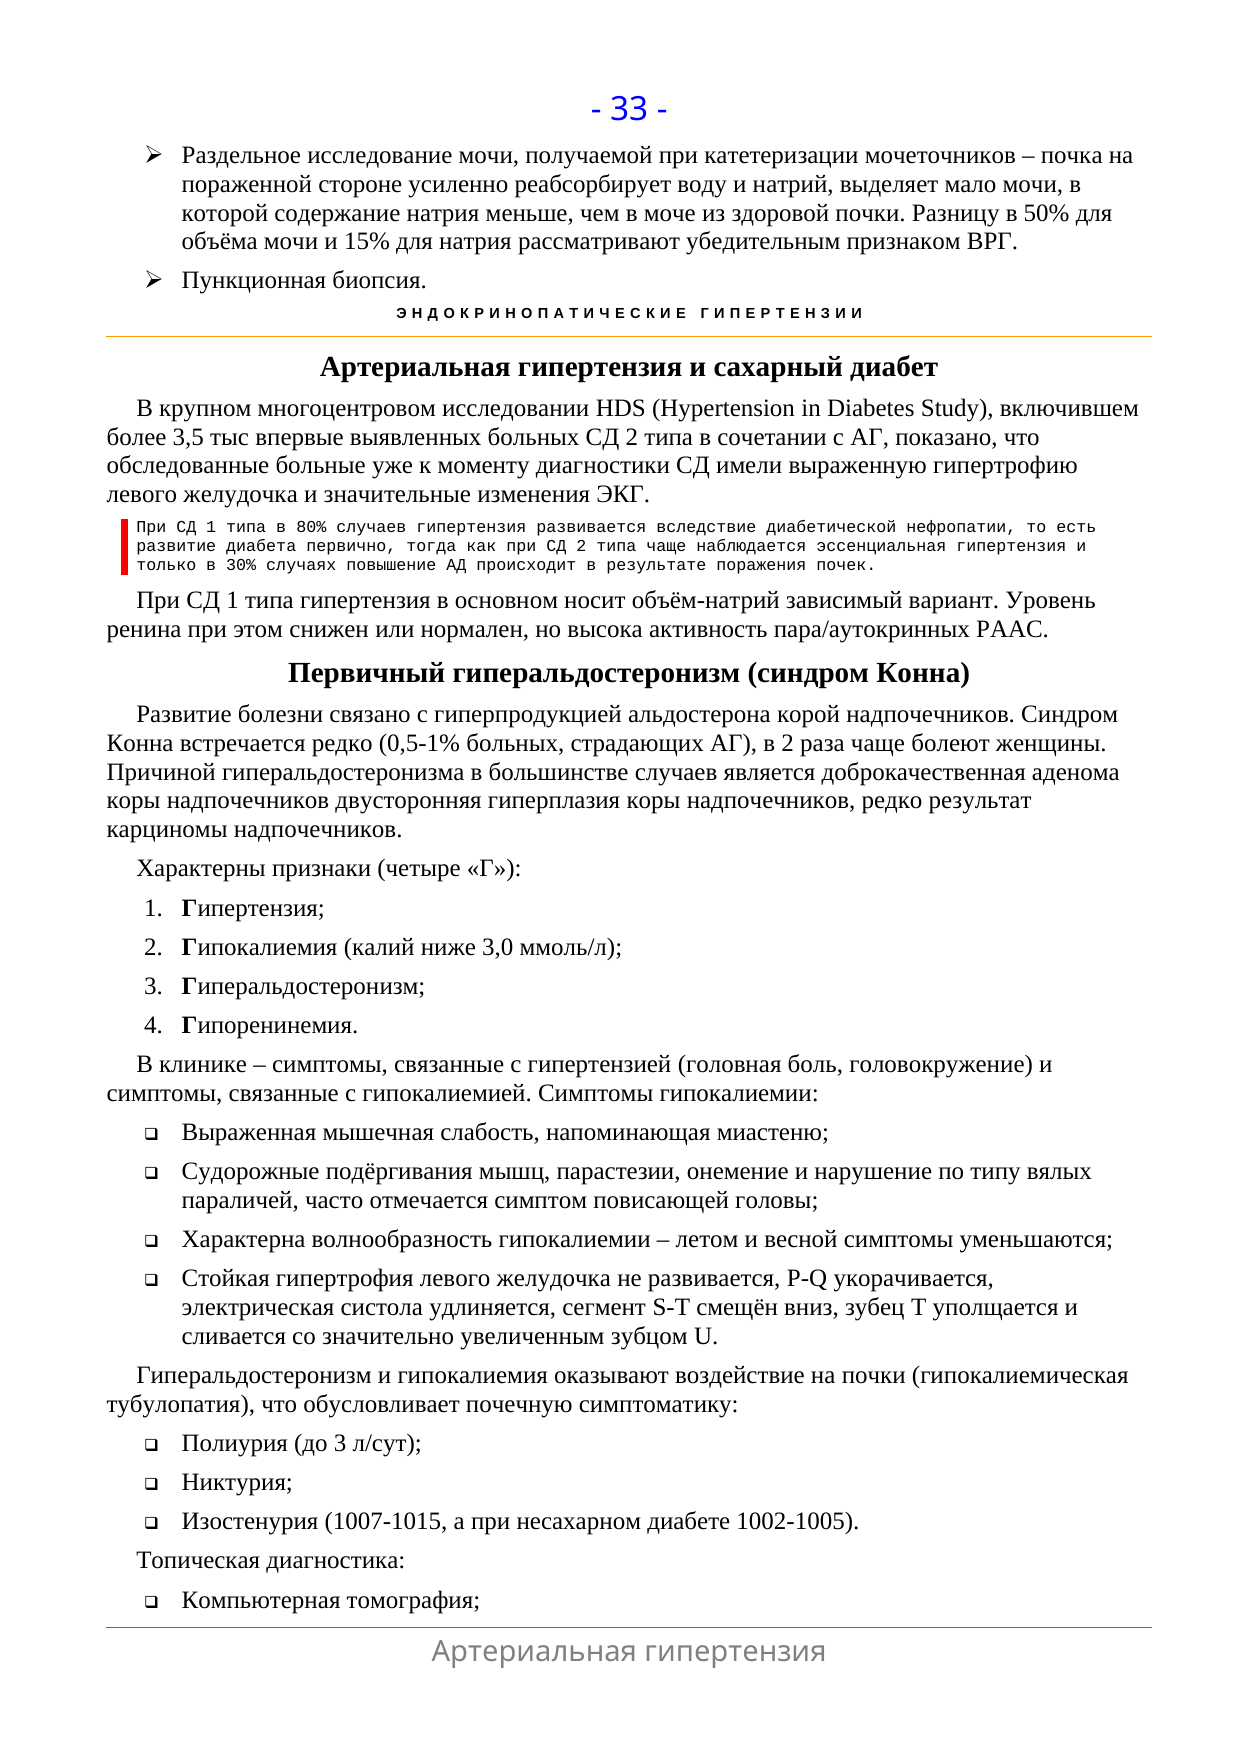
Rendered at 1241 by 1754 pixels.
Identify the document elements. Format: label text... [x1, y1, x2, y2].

list Изостенурия (1007-1015, а при несахарном диабете 1002-1005). [144, 1506, 1152, 1535]
list Гиперальдостеронизм; [144, 971, 1152, 1000]
subtitle Первичный гиперальдостеронизм (синдром Конна) [106, 655, 1152, 689]
list Гипокалиемия (калий ниже 3,0 ммоль/л); [144, 932, 1152, 961]
text Гиперальдостеронизм и гипокалиемия оказывают воздействие на почки (гипокалиемическая тубулопатия), что обусловливает почечную симптоматику: [106, 1360, 1152, 1418]
list Выраженная мышечная слабость, напоминающая миастеню; [144, 1117, 1152, 1146]
list Раздельное исследование мочи, получаемой при катетеризации мочеточников – почка на пораженной стороне усиленно реабсорбирует воду и натрий, выделяет мало мочи, в которой содержание натрия меньше, чем в моче из здоровой почки. Разницу в 50% для объёма мочи и 15% для натрия рассматривают убедительным признаком ВРГ. [144, 140, 1152, 255]
text При СД 1 типа гипертензия в основном носит объём-натрий зависимый вариант. Уровень ренина при этом снижен или нормален, но высока активность пара/аутокринных РААС. [106, 585, 1152, 643]
subtitle Эндокринопатические гипертензии [106, 305, 1152, 336]
list Гипоренинемия. [144, 1010, 1152, 1039]
text В клинике – симптомы, связанные с гипертензией (головная боль, головокружение) и симптомы, связанные с гипокалиемией. Симптомы гипокалиемии: [106, 1049, 1152, 1107]
text Развитие болезни связано с гиперпродукцией альдостерона корой надпочечников. Синдром Конна встречается редко (0,5-1% больных, страдающих АГ), в 2 раза чаще болеют женщины. Причиной гиперальдостеронизма в большинстве случаев является доброкачественная аденома коры надпочечников двусторонняя гиперплазия коры надпочечников, редко результат карциномы надпочечников. [106, 699, 1152, 843]
text В крупном многоцентровом исследовании HDS (Hypertension in Diabetes Study), включившем более 3,5 тыс впервые выявленных больных СД 2 типа в сочетании с АГ, показано, что обследованные больные уже к моменту диагностики СД имели выраженную гипертрофию левого желудочка и значительные изменения ЭКГ. [106, 393, 1152, 508]
list Стойкая гипертрофия левого желудочка не развивается, P-Q укорачивается, электрическая систола удлиняется, сегмент S-T смещён вниз, зубец T уполщается и сливается со значительно увеличенным зубцом U. [144, 1263, 1152, 1350]
list Полиурия (до 3 л/сут); [144, 1428, 1152, 1457]
list Пункционная биопсия. [144, 266, 1152, 294]
list Характерна волнообразность гипокалиемии – летом и весной симптомы уменьшаются; [144, 1224, 1152, 1253]
list Судорожные подёргивания мышц, парастезии, онемение и нарушение по типу вялых параличей, часто отмечается симптом повисающей головы; [144, 1156, 1152, 1214]
text Характерны признаки (четыре «Г»): [106, 853, 1152, 882]
subtitle Артериальная гипертензия и сахарный диабет [106, 349, 1152, 383]
text Топическая диагностика: [106, 1546, 1152, 1574]
text При СД 1 типа в 80% случаев гипертензия развивается вследствие диабетической нефропатии, то есть развитие диабета первично, тогда как при СД 2 типа чаще наблюдается эссенциальная гипертензия и только в 30% случаях повышение АД происходит в результате поражения почек. [121, 518, 1152, 575]
list Компьютерная томография; [144, 1585, 1152, 1613]
list Никтурия; [144, 1467, 1152, 1496]
list Гипертензия; [144, 893, 1152, 921]
